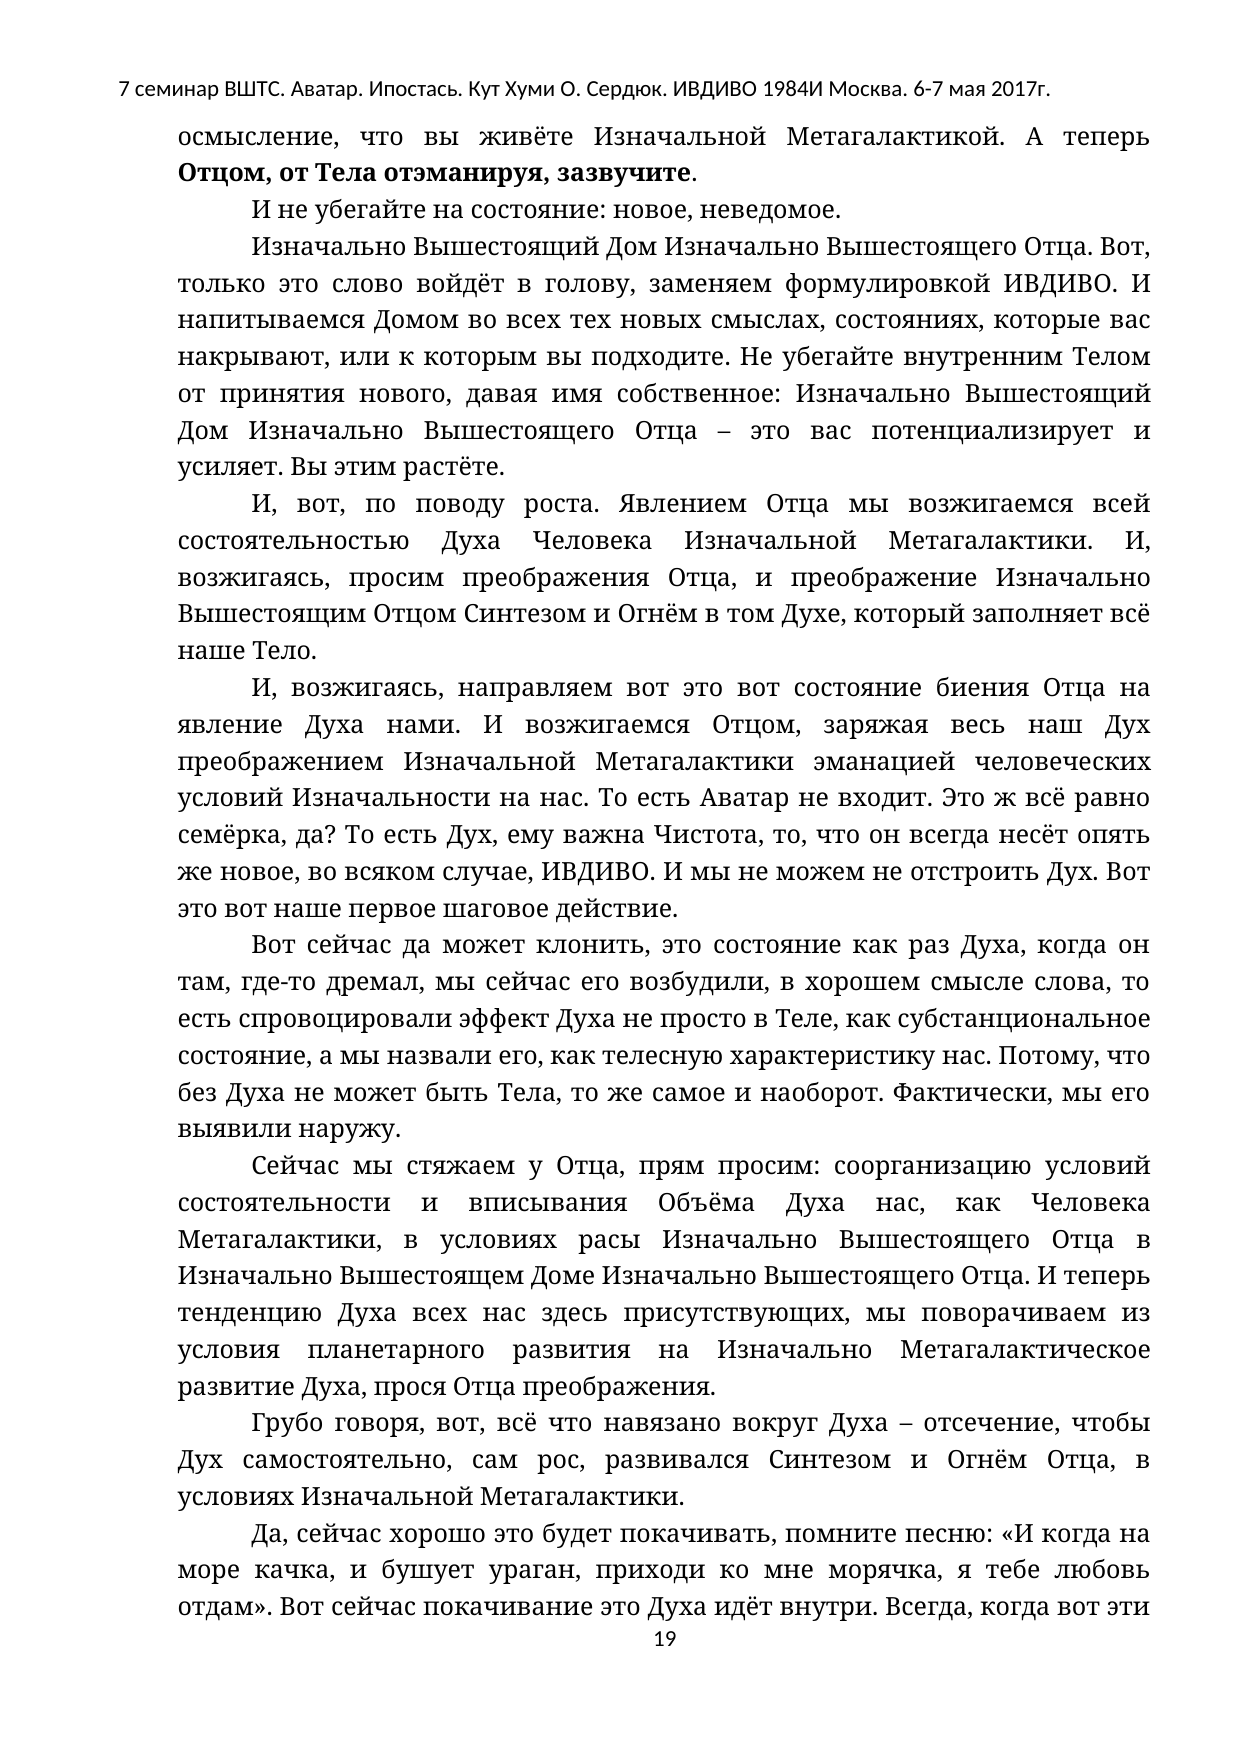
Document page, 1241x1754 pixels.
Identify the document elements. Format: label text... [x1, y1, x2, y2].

text Вот сейчас да может клонить, это состояние как раз Духа, когда он там, где-то дремал, мы сейчас его возбудили, в хорошем смысле слова, то есть спровоцировали эффект Духа не просто в Теле, как субстанциональное состояние, а мы назвали его, как телесную характеристику нас. Потому, что без Духа не может быть Тела, то же самое и наоборот. Фактически, мы его выявили наружу. [177, 927, 1152, 1145]
text И, вот, по поводу роста. Явлением Отца мы возжигаемся всей состоятельностью Духа Человека Изначальной Метагалактики. И, возжигаясь, просим преображения Отца, и преображение Изначально Вышестоящим Отцом Синтезом и Огнём в том Духе, который заполняет всё наше Тело. [177, 486, 1152, 667]
text Сейчас мы стяжаем у Отца, прям просим: соорганизацию условий состоятельности и вписывания Объёма Духа нас, как Человека Метагалактики, в условиях расы Изначально Вышестоящего Отца в Изначально Вышестоящем Доме Изначально Вышестоящего Отца. И теперь тенденцию Духа всех нас здесь присутствующих, мы поворачиваем из условия планетарного развития на Изначально Метагалактическое развитие Духа, прося Отца преображения. [177, 1148, 1152, 1402]
text И, возжигаясь, направляем вот это вот состояние биения Отца на явление Духа нами. И возжигаемся Отцом, заряжая весь наш Дух преображением Изначальной Метагалактики эманацией человеческих условий Изначальности на нас. То есть Аватар не входит. Это ж всё равно семёрка, да? То есть Дух, ему важна Чистота, то, что он всегда несёт опять же новое, во всяком случае, ИВДИВО. И мы не можем не отстроить Дух. Вот это вот наше первое шаговое действие. [177, 670, 1152, 924]
text Изначально Вышестоящий Дом Изначально Вышестоящего Отца. Вот, только это слово войдёт в голову, заменяем формулировкой ИВДИВО. И напитываемся Домом во всех тех новых смыслах, состояниях, которые вас накрывают, или к которым вы подходите. Не убегайте внутренним Телом от принятия нового, давая имя собственное: Изначально Вышестоящий Дом Изначально Вышестоящего Отца – это вас потенциализирует и усиляет. Вы этим растёте. [177, 228, 1152, 483]
text И не убегайте на состояние: новое, неведомое. [177, 192, 1152, 226]
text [177, 1515, 1152, 1623]
text Грубо говоря, вот, всё что навязано вокруг Духа – отсечение, чтобы Дух самостоятельно, сам рос, развивался Синтезом и Огнём Отца, в условиях Изначальной Метагалактики. [177, 1405, 1152, 1513]
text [177, 118, 1152, 189]
